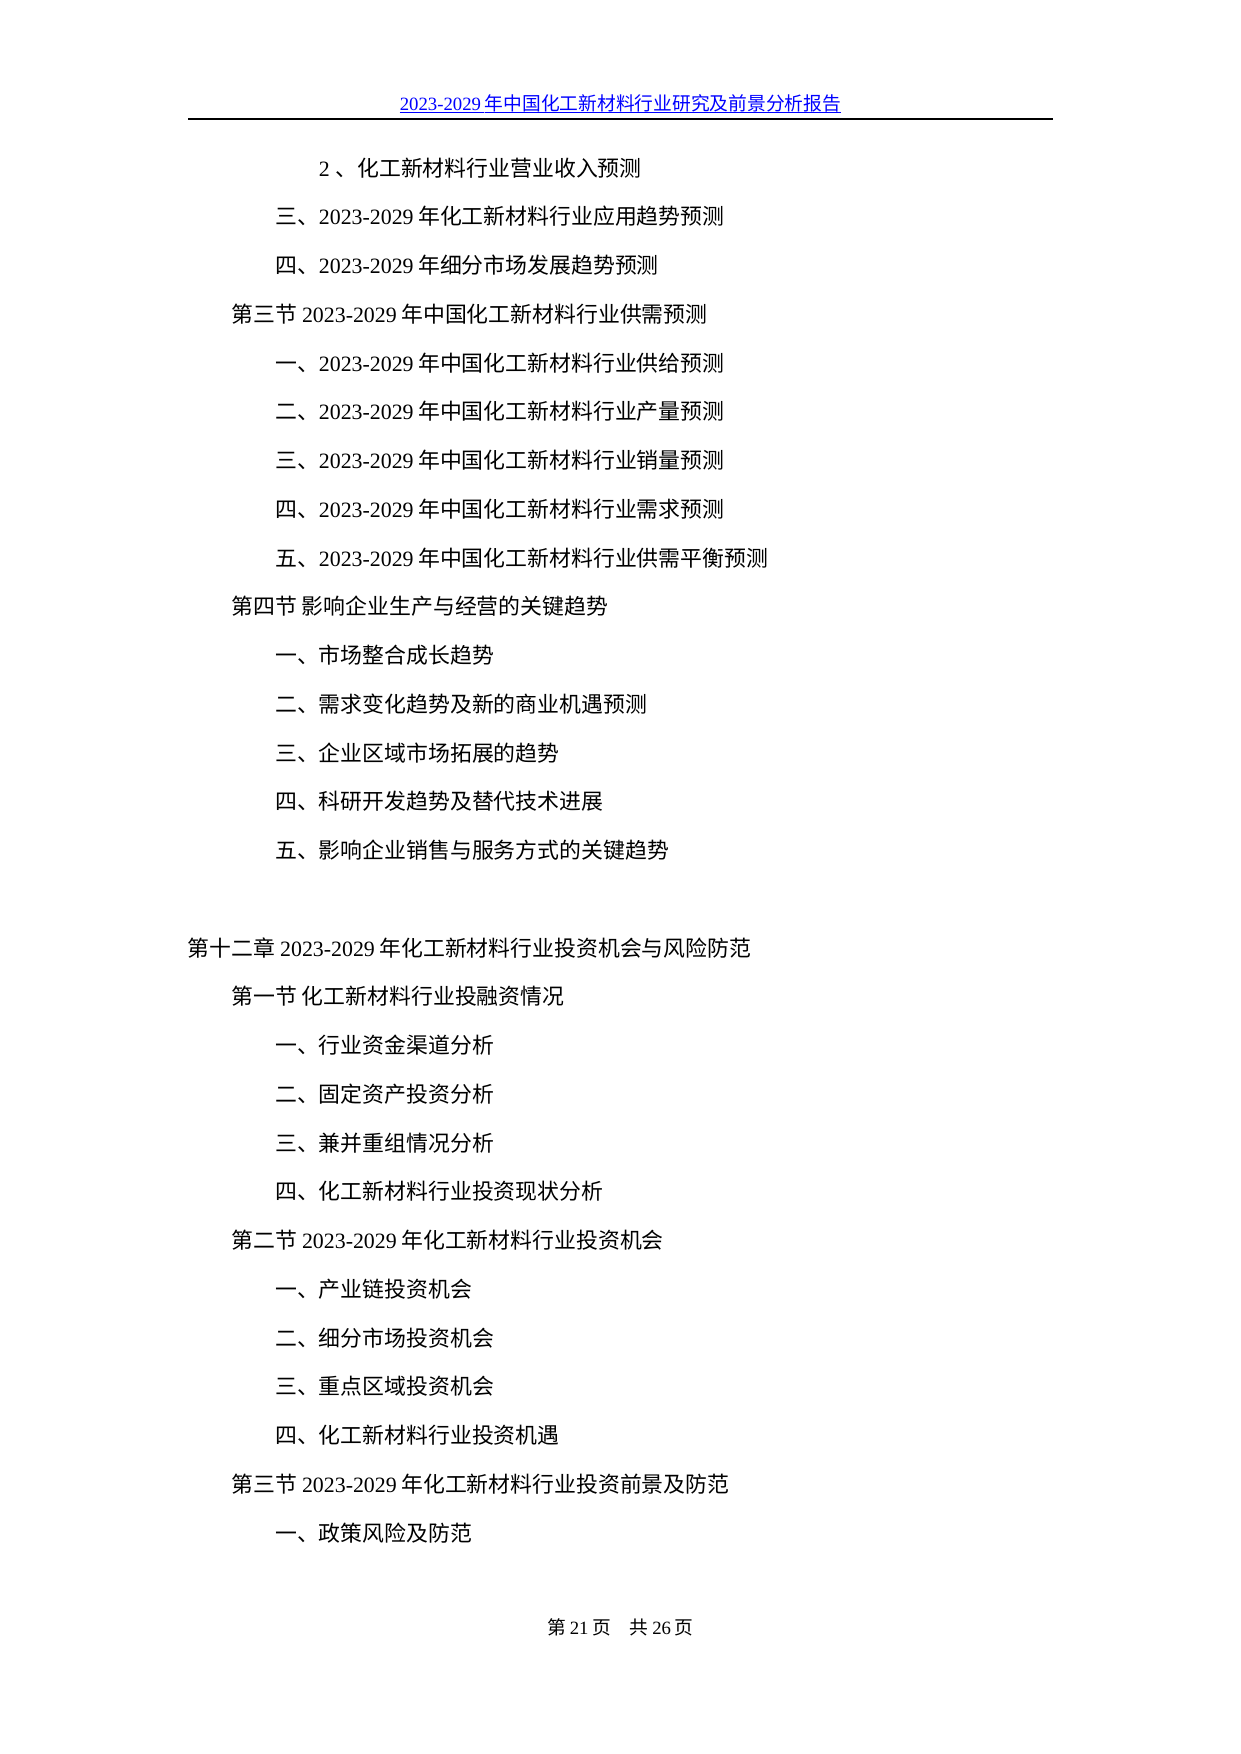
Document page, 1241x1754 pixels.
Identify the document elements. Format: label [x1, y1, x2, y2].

text [187, 150, 1053, 1548]
